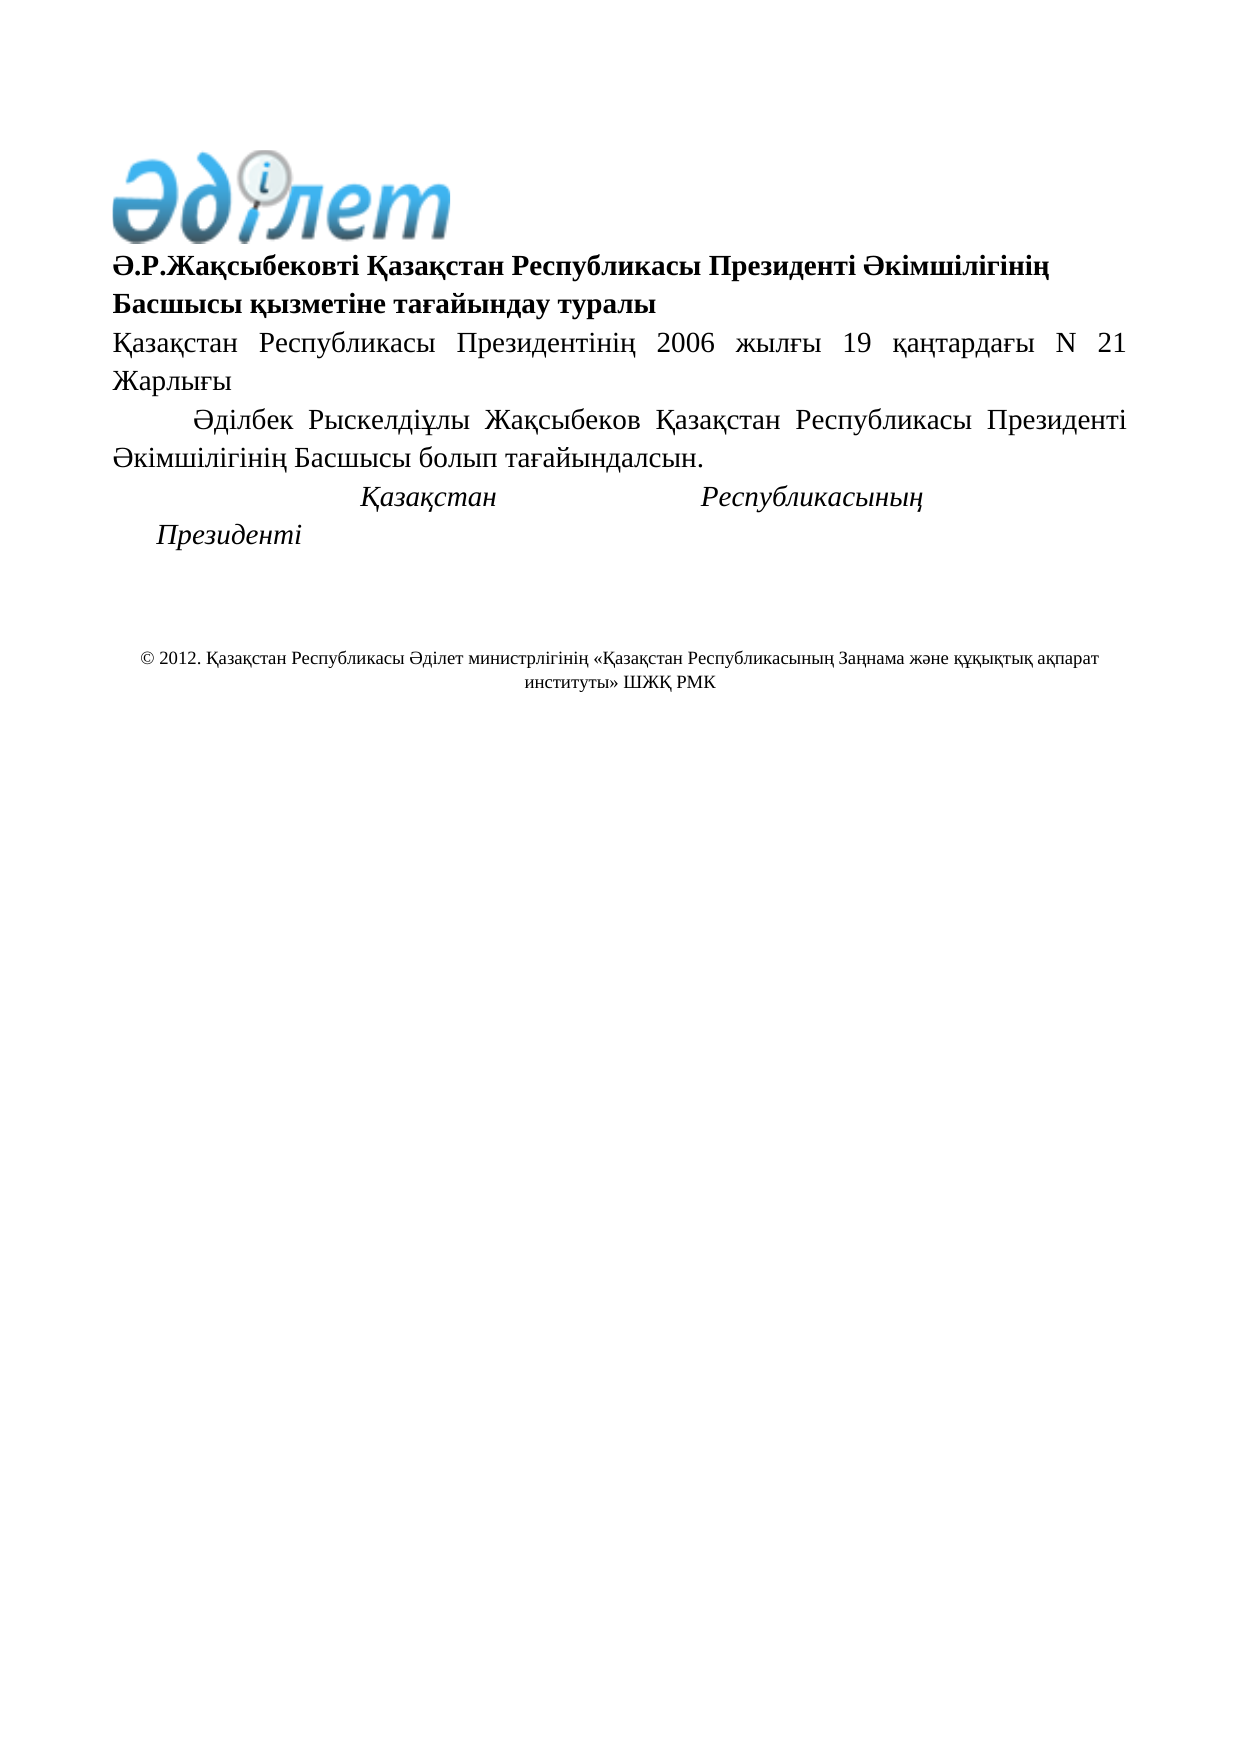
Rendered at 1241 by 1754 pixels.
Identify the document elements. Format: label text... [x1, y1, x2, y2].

text © 2012. Қазақстан Республикасы Әділет министрлігінің «Қазақстан Республикасының Заңнама және құқықтық ақпарат институты» ШЖҚ РМК [112, 647, 1128, 693]
text Әділбек Рыскелдіұлы Жақсыбеков Қазақстан Республикасы Президенті Әкімшілігінің Басшысы болып тағайындалсын. [112, 402, 1128, 474]
text Қазақстан Республикасының Президенті [112, 479, 1128, 551]
text Ә.Р.Жақсыбековті Қазақстан Республикасы Президенті Әкімшілігінің Басшысы қызметіне тағайындау туралы [112, 248, 1128, 320]
text Қазақстан Республикасы Президентінің 2006 жылғы 19 қаңтардағы N 21 Жарлығы [112, 325, 1128, 397]
picture [112, 150, 451, 244]
